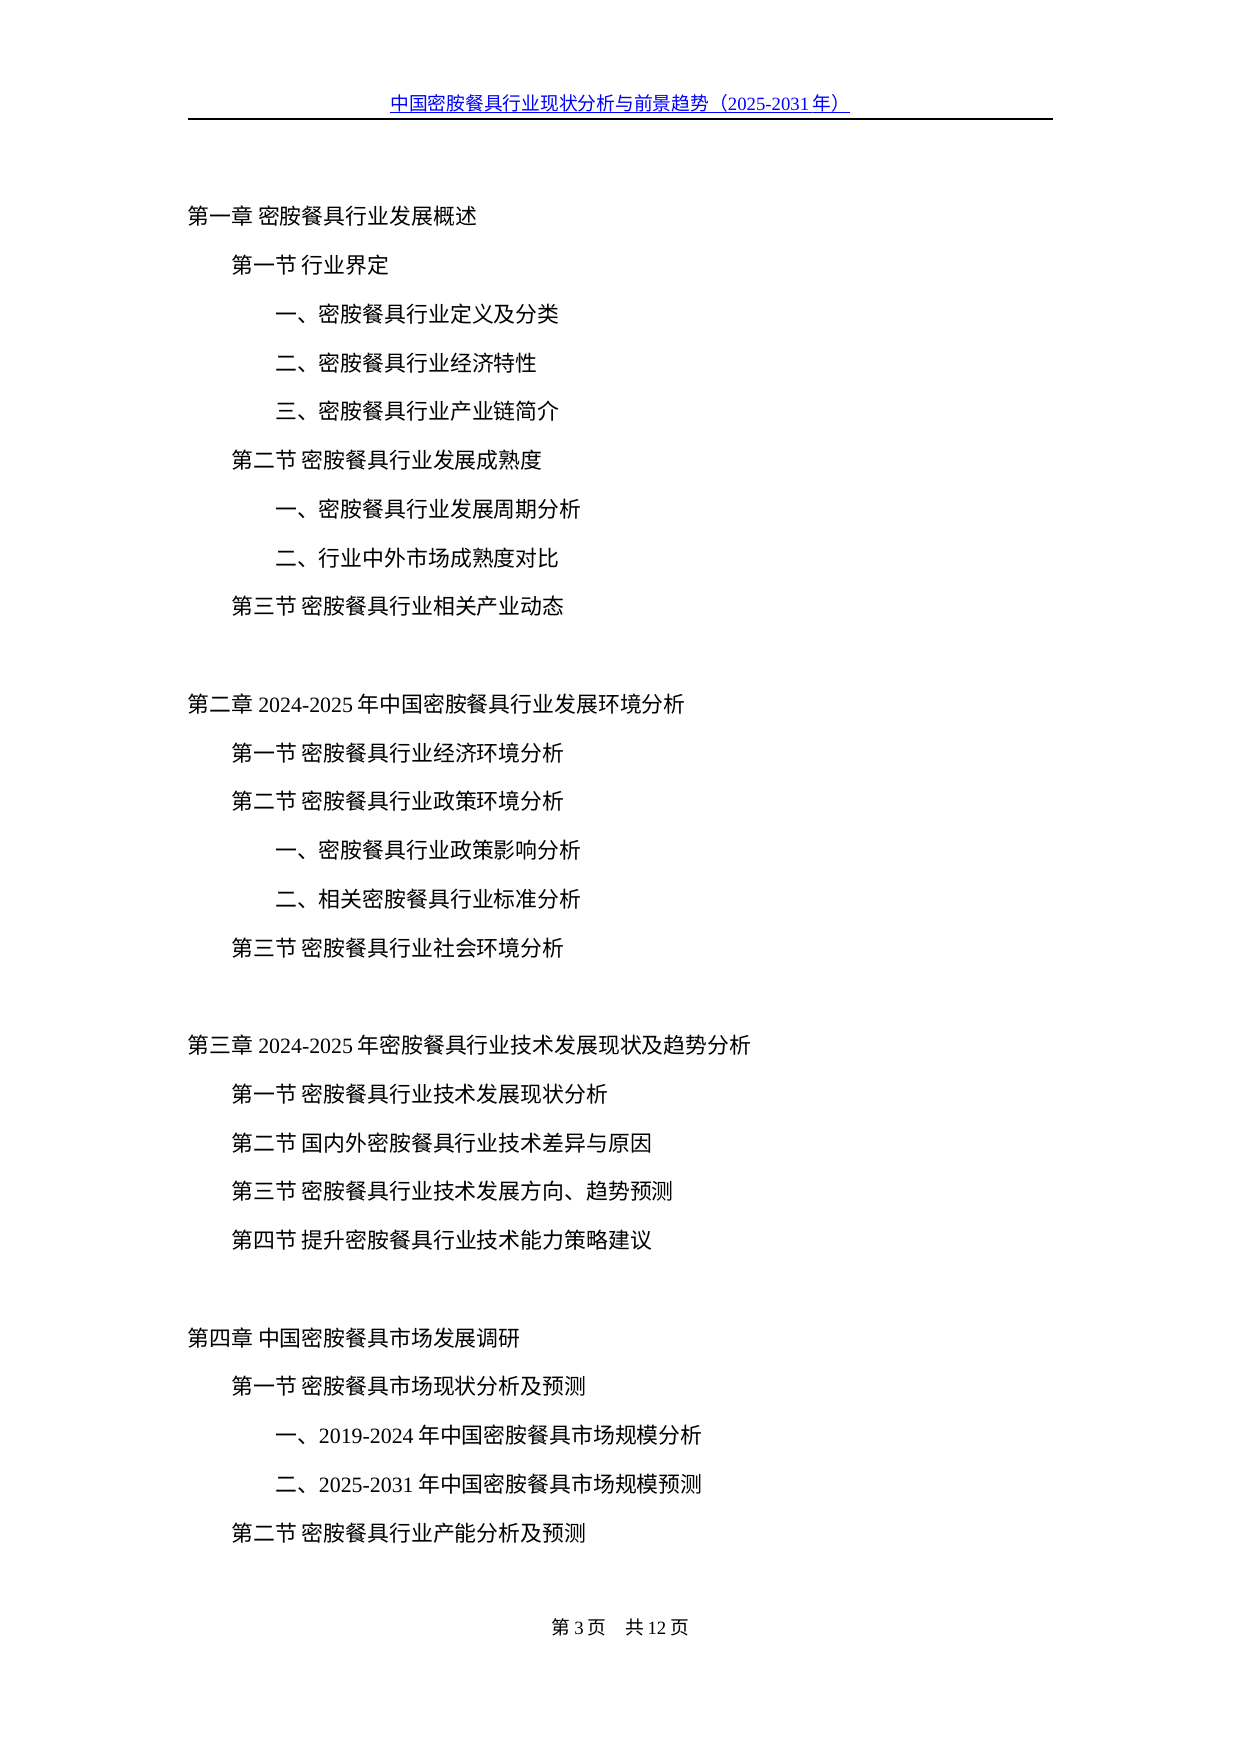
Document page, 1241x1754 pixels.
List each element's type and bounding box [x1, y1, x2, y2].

text [187, 150, 1053, 1548]
